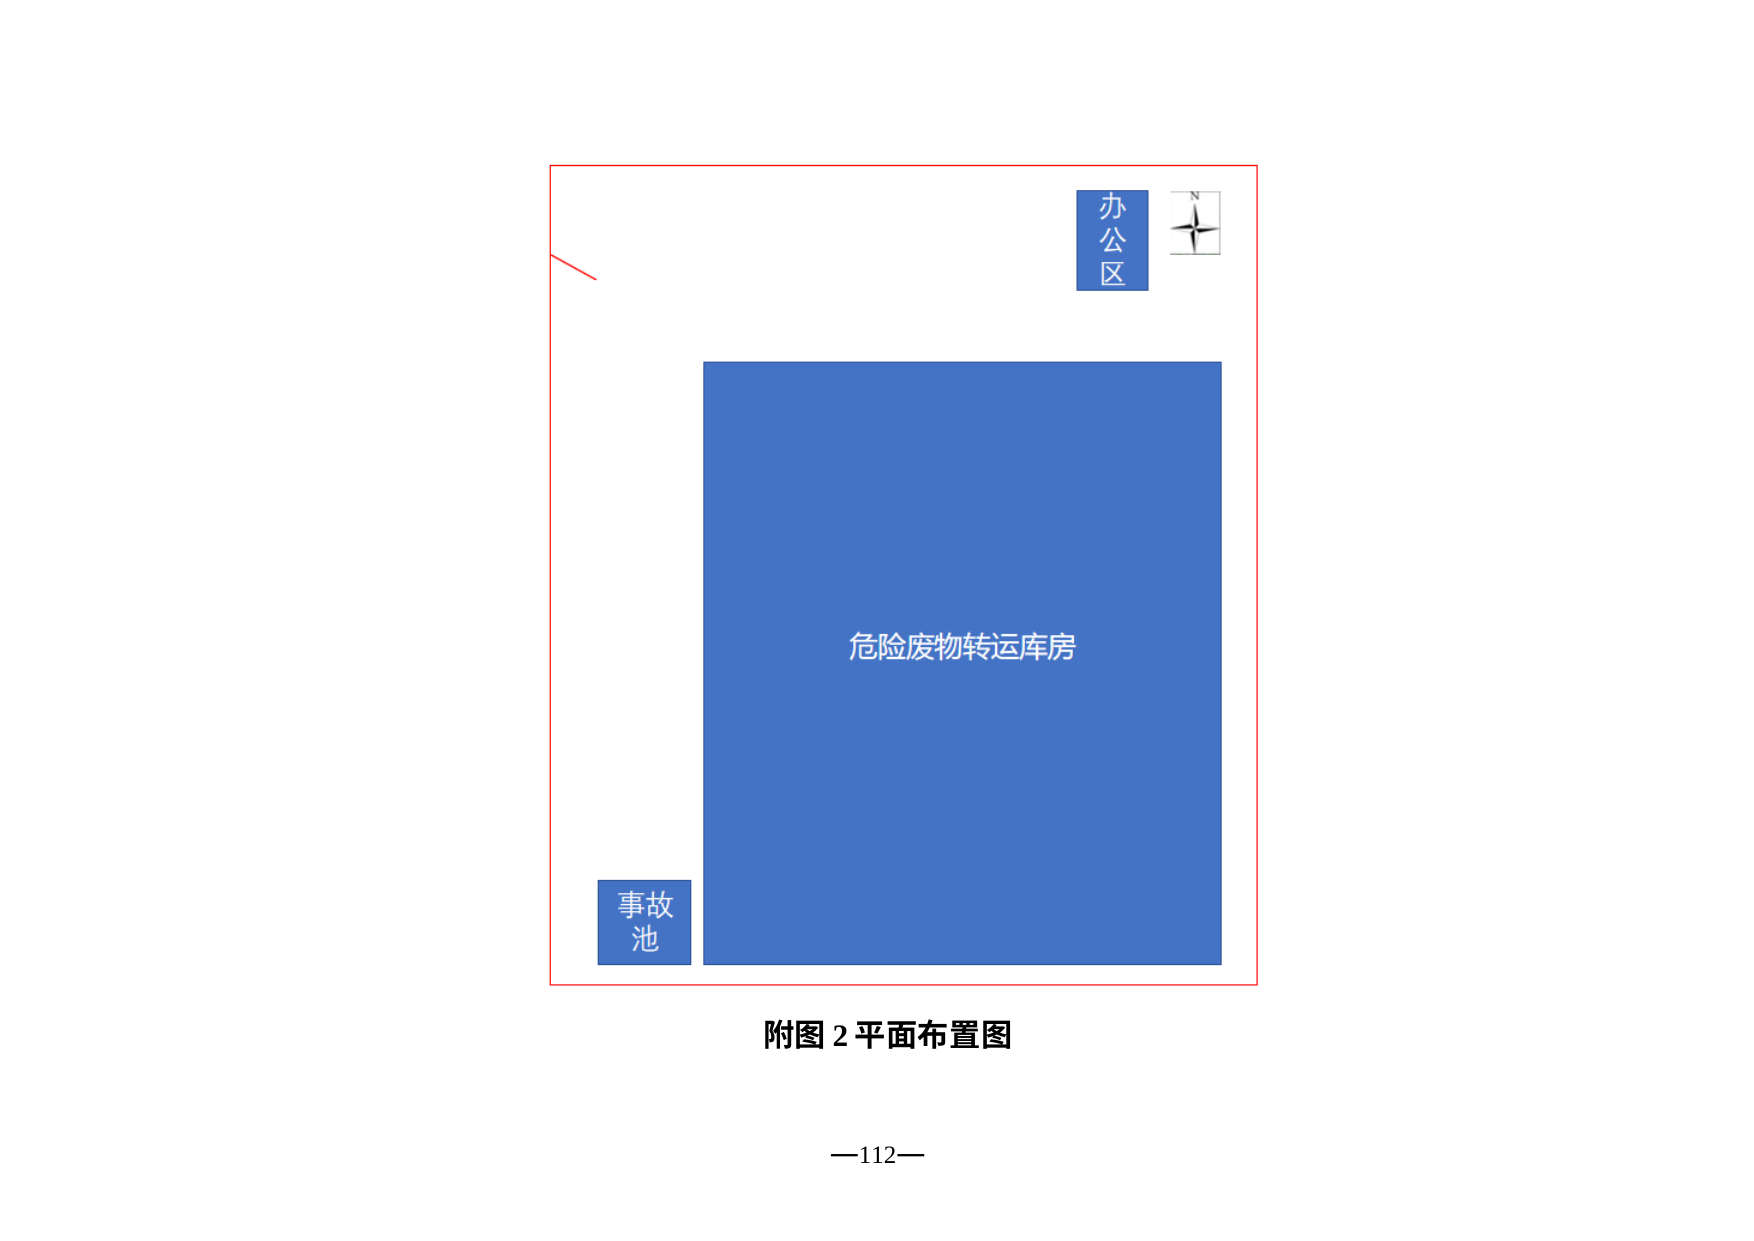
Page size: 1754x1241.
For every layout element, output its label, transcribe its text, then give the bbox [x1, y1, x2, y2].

picture [539, 159, 1259, 994]
text 附图2平面布置图 [198, 1010, 1577, 1055]
